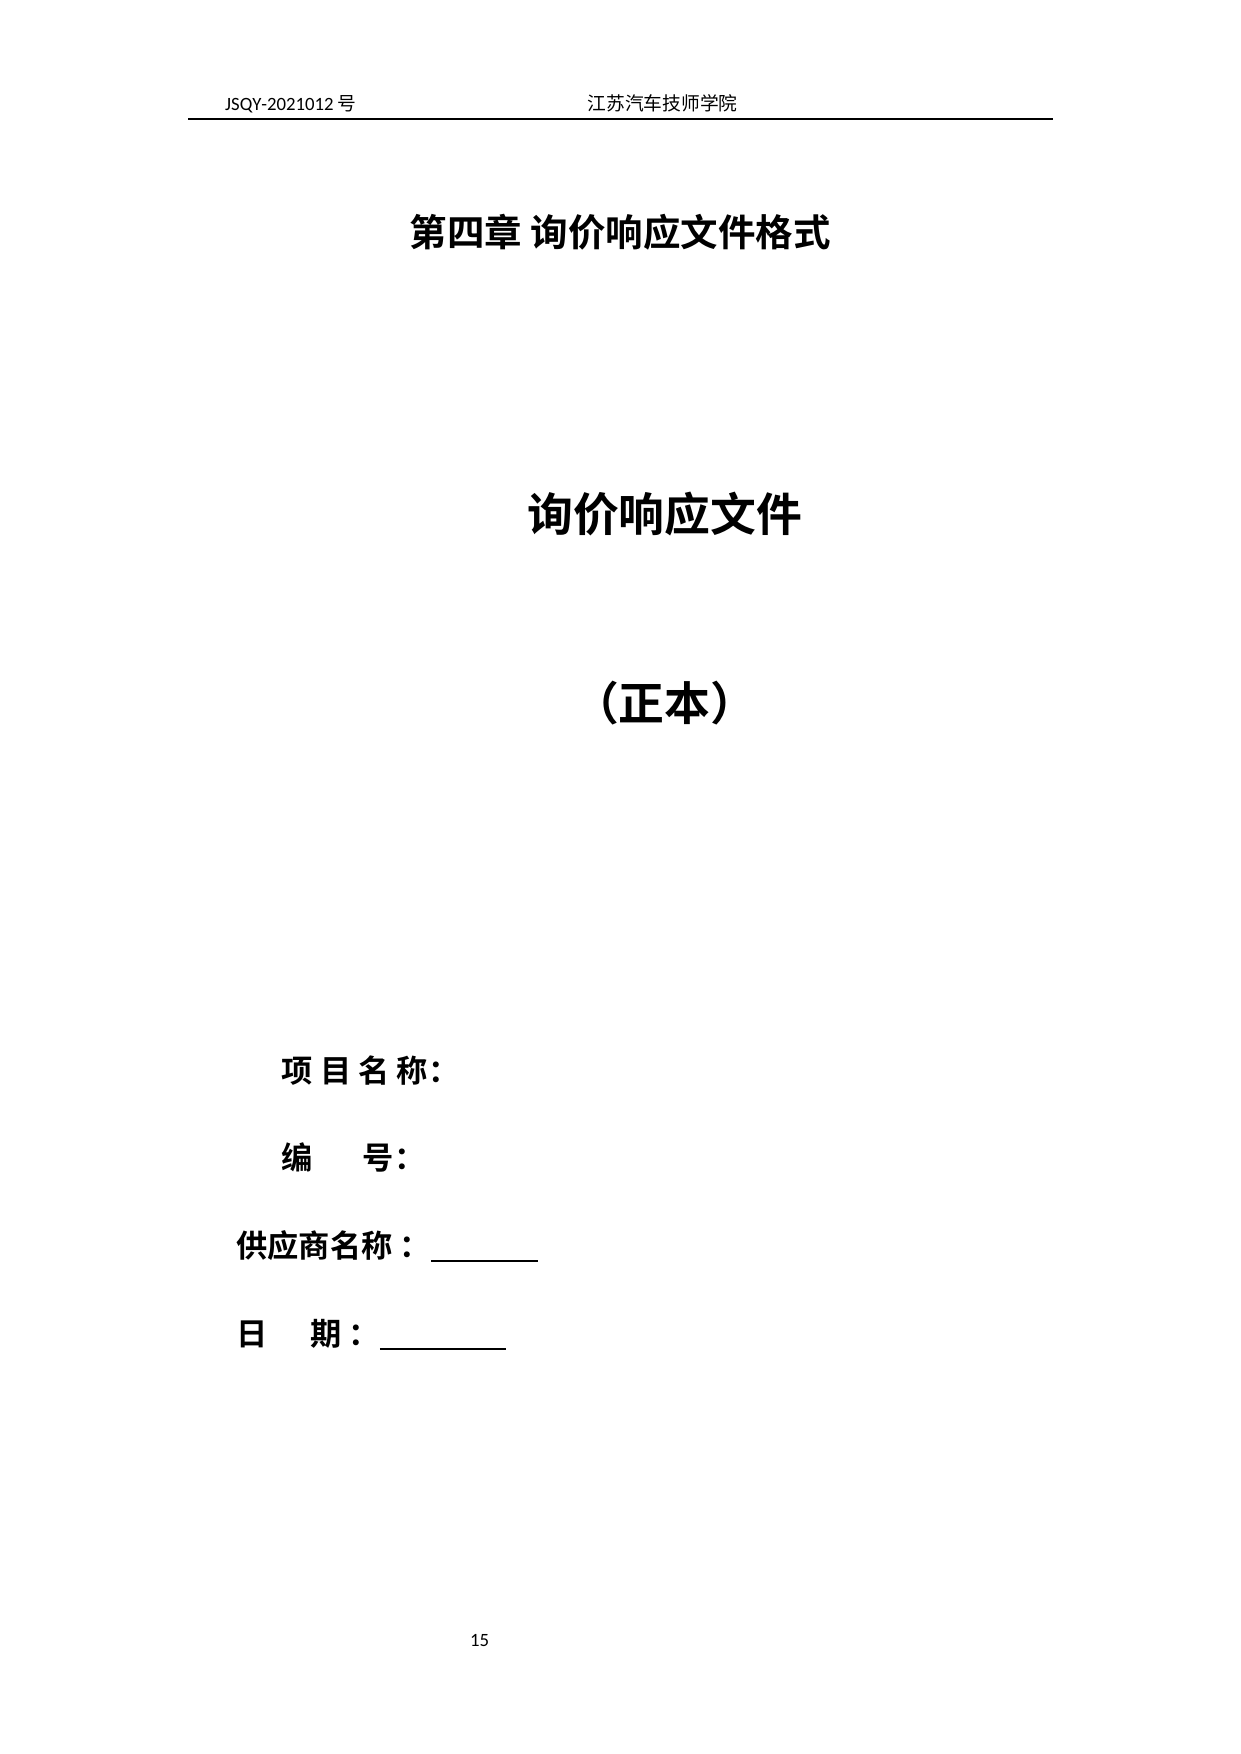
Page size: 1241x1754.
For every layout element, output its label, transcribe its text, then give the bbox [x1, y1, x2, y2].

subtitle 第四章 询价响应文件格式 [187, 197, 1053, 262]
subtitle 询价响应文件 [276, 463, 1053, 561]
text 编 号： [187, 1123, 1053, 1188]
text 日 期 ： [187, 1299, 1053, 1364]
text 项 目 名 称： [187, 1036, 1053, 1101]
subtitle （正本） [276, 652, 1053, 749]
text 供应商名称 ： [187, 1211, 1053, 1276]
